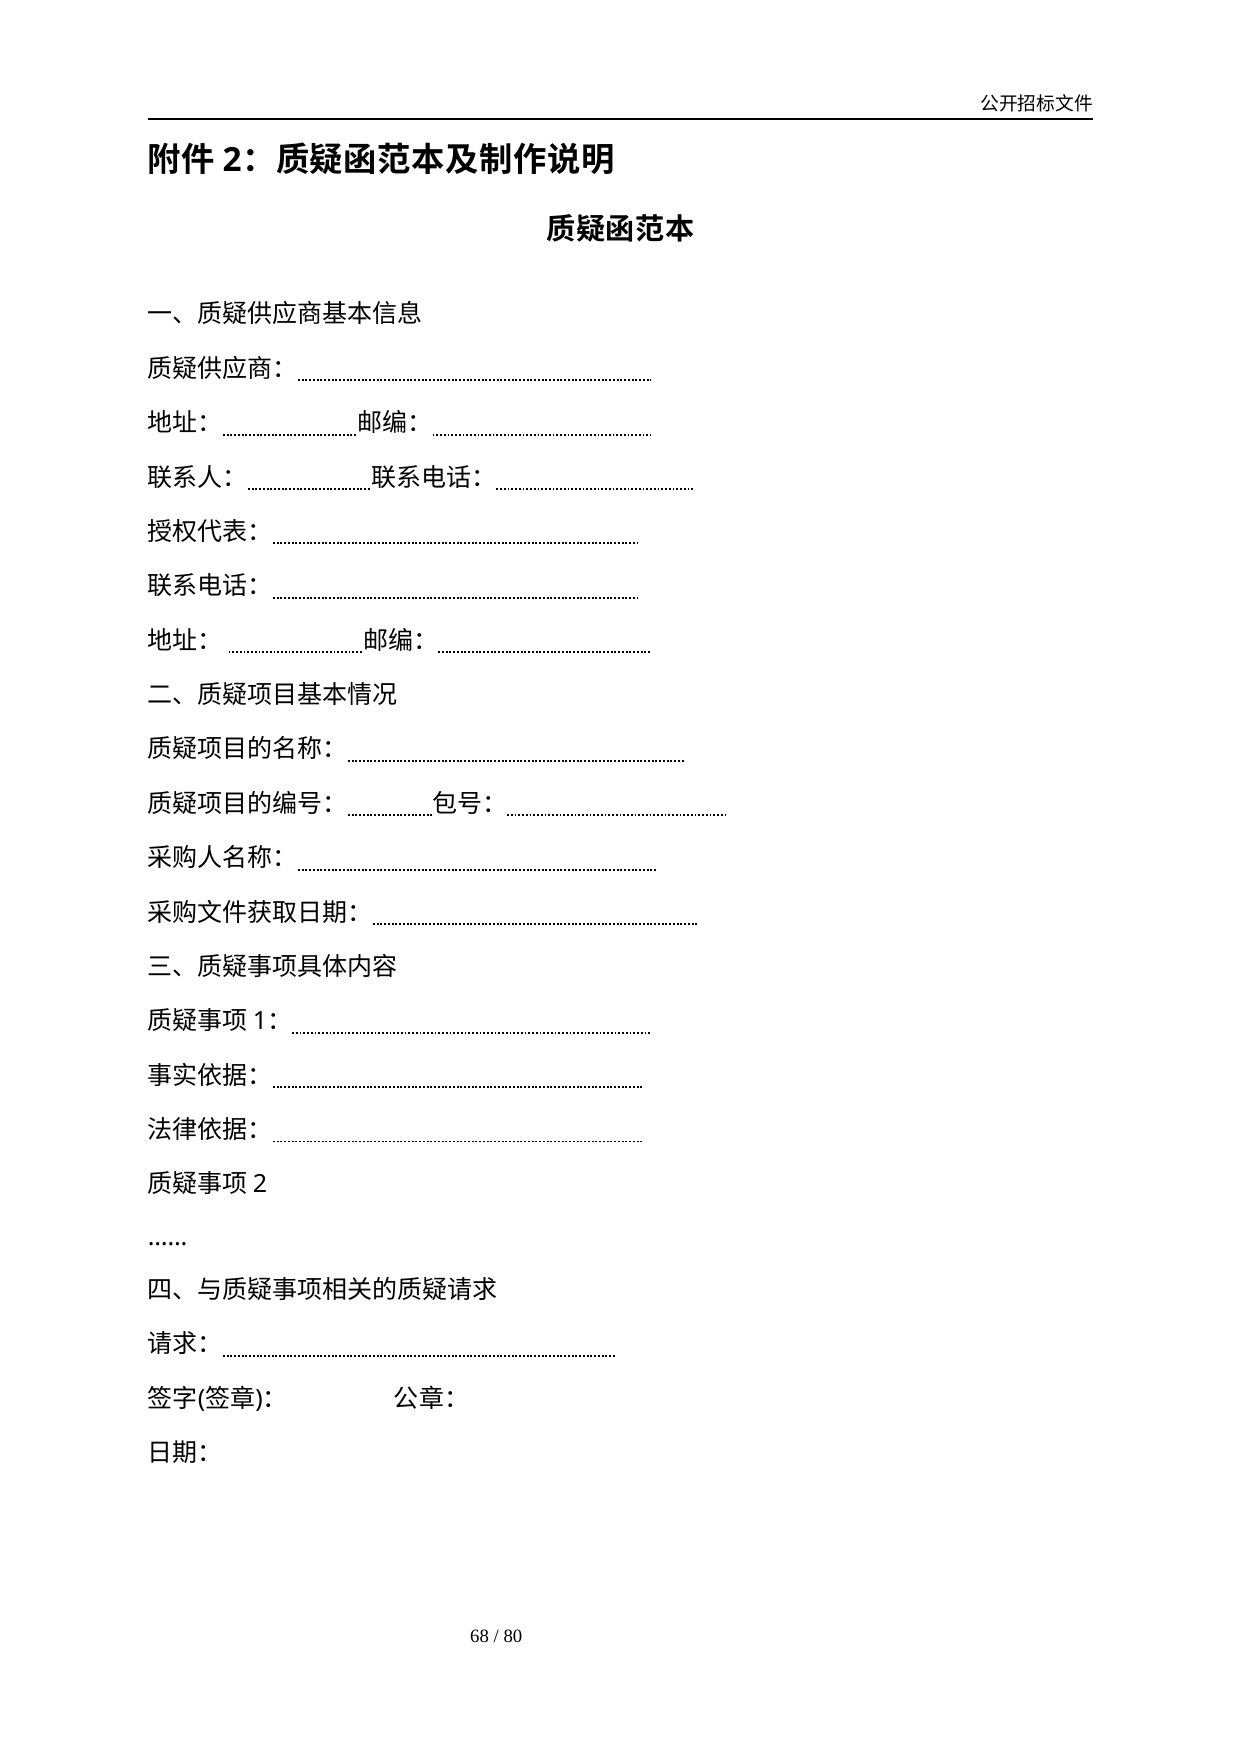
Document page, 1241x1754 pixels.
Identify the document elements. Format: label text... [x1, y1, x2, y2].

text 请求： [148, 1324, 1093, 1360]
text 联系人： 联系电话： [148, 457, 1093, 493]
text …… [148, 1218, 1093, 1252]
text 质疑项目的编号： 包号： [148, 783, 1093, 819]
text 一、质疑供应商基本信息 [148, 294, 1093, 330]
text 采购文件获取日期： [148, 892, 1093, 928]
text 授权代表： [148, 511, 1093, 548]
text 质疑事项1： [148, 1001, 1093, 1037]
text 质疑函范本 [148, 206, 1093, 248]
text 四、与质疑事项相关的质疑请求 [148, 1269, 1093, 1306]
text 质疑供应商： [148, 348, 1093, 384]
text 日期： [148, 1432, 1093, 1469]
text 质疑事项2 [148, 1164, 1093, 1200]
text 三、质疑事项具体内容 [148, 946, 1093, 983]
text 二、质疑项目基本情况 [148, 674, 1093, 711]
text 签字(签章)： 公章： [148, 1378, 1093, 1414]
text 质疑项目的名称： [148, 729, 1093, 765]
text 法律依据： [148, 1109, 1093, 1146]
text 地址： 邮编： [148, 620, 1093, 656]
text 地址： 邮编： [148, 403, 1093, 439]
text 事实依据： [148, 1055, 1093, 1091]
text 联系电话： [148, 566, 1093, 602]
text 采购人名称： [148, 838, 1093, 874]
text 附件2：质疑函范本及制作说明 [148, 133, 1093, 181]
